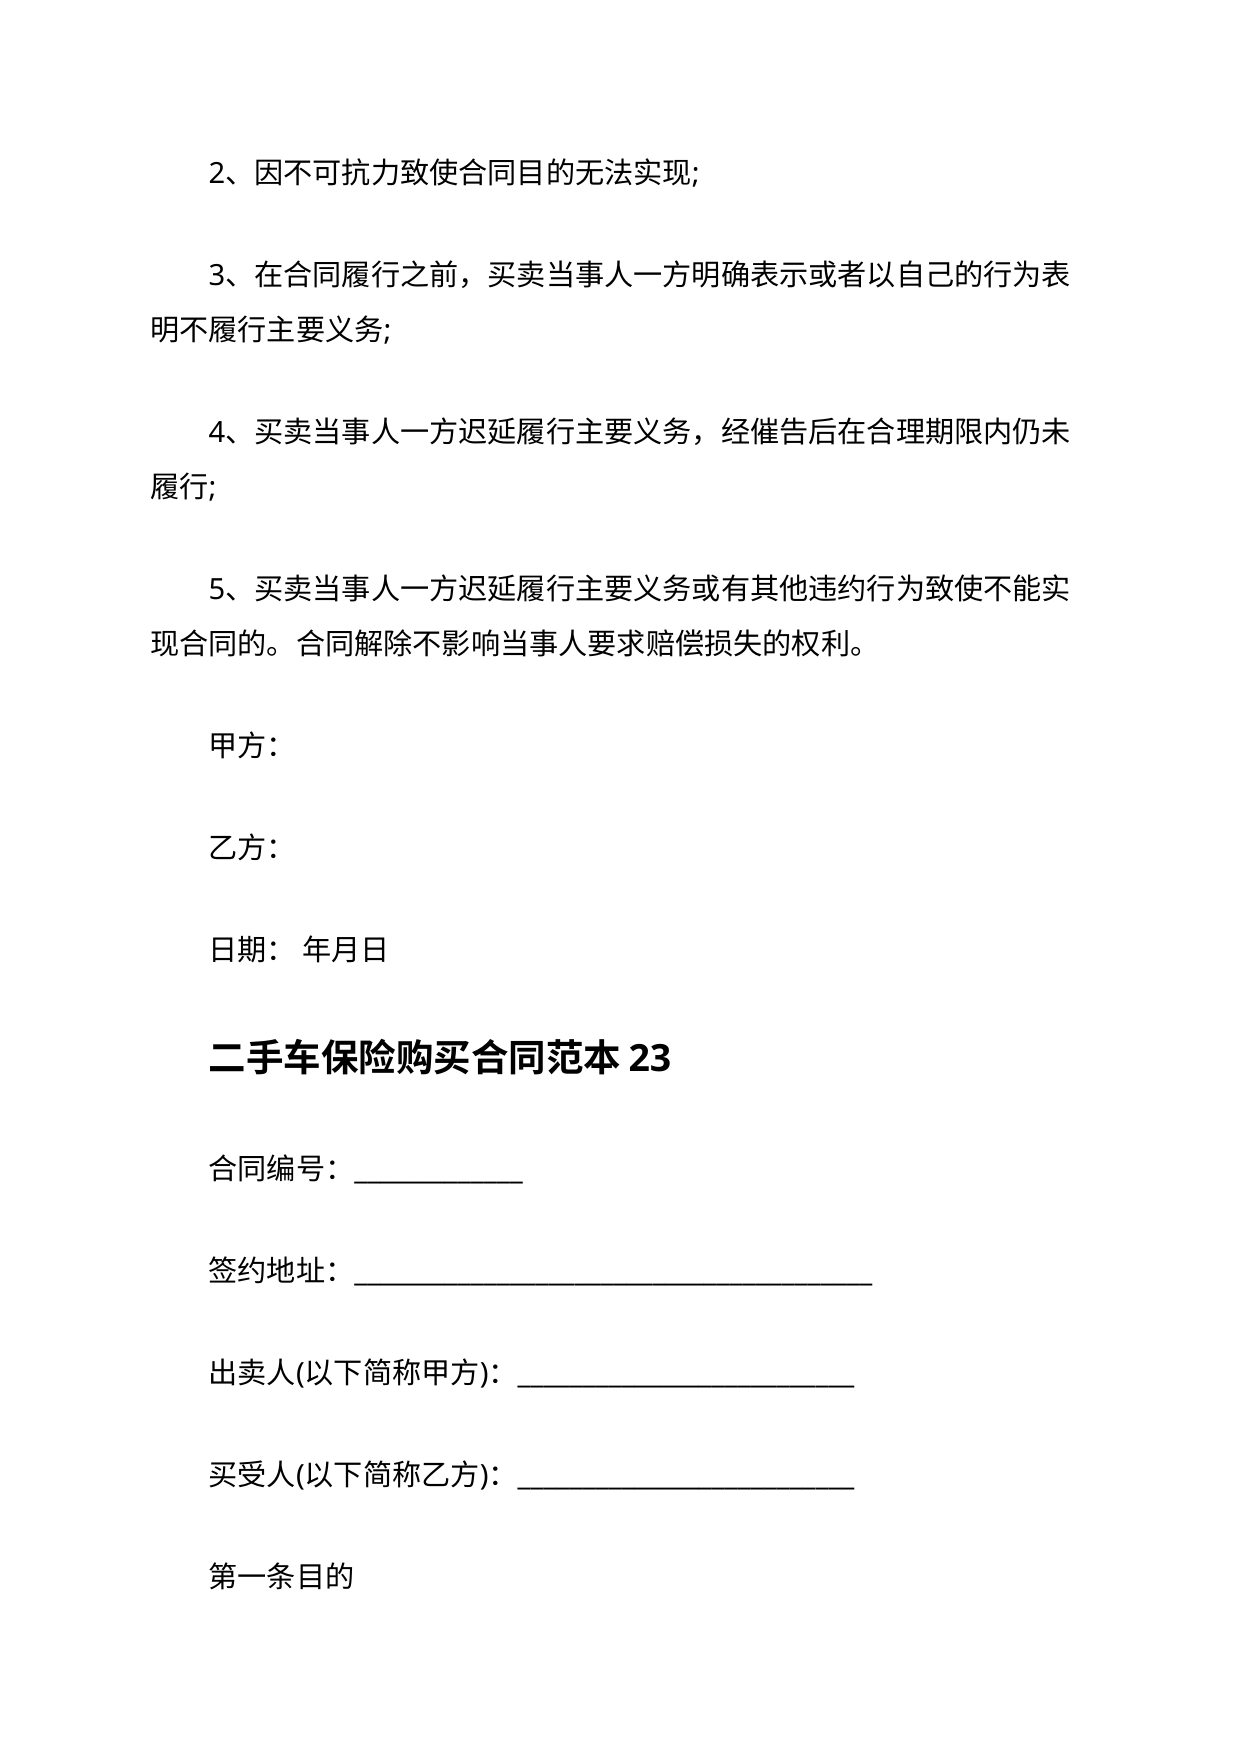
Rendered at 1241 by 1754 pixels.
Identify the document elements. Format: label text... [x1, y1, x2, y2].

text 出卖人(以下简称甲方)：__________________________ [150, 1349, 1090, 1392]
text 二手车保险购买合同范本23 [150, 1028, 1090, 1082]
text 签约地址：________________________________________ [150, 1248, 1090, 1290]
text 第一条目的 [150, 1553, 1090, 1596]
text 2、因不可抗力致使合同目的无法实现; [150, 150, 1090, 192]
text 乙方： [150, 824, 1090, 867]
text 甲方： [150, 723, 1090, 765]
text 日期： 年月日 [150, 926, 1090, 968]
text 5、买卖当事人一方迟延履行主要义务或有其他违约行为致使不能实现合同的。合同解除不影响当事人要求赔偿损失的权利。 [150, 566, 1090, 663]
text 4、买卖当事人一方迟延履行主要义务，经催告后在合理期限内仍未履行; [150, 409, 1090, 506]
text 合同编号：_____________ [150, 1146, 1090, 1188]
text 3、在合同履行之前，买卖当事人一方明确表示或者以自己的行为表明不履行主要义务; [150, 252, 1090, 349]
text 买受人(以下简称乙方)：__________________________ [150, 1452, 1090, 1494]
